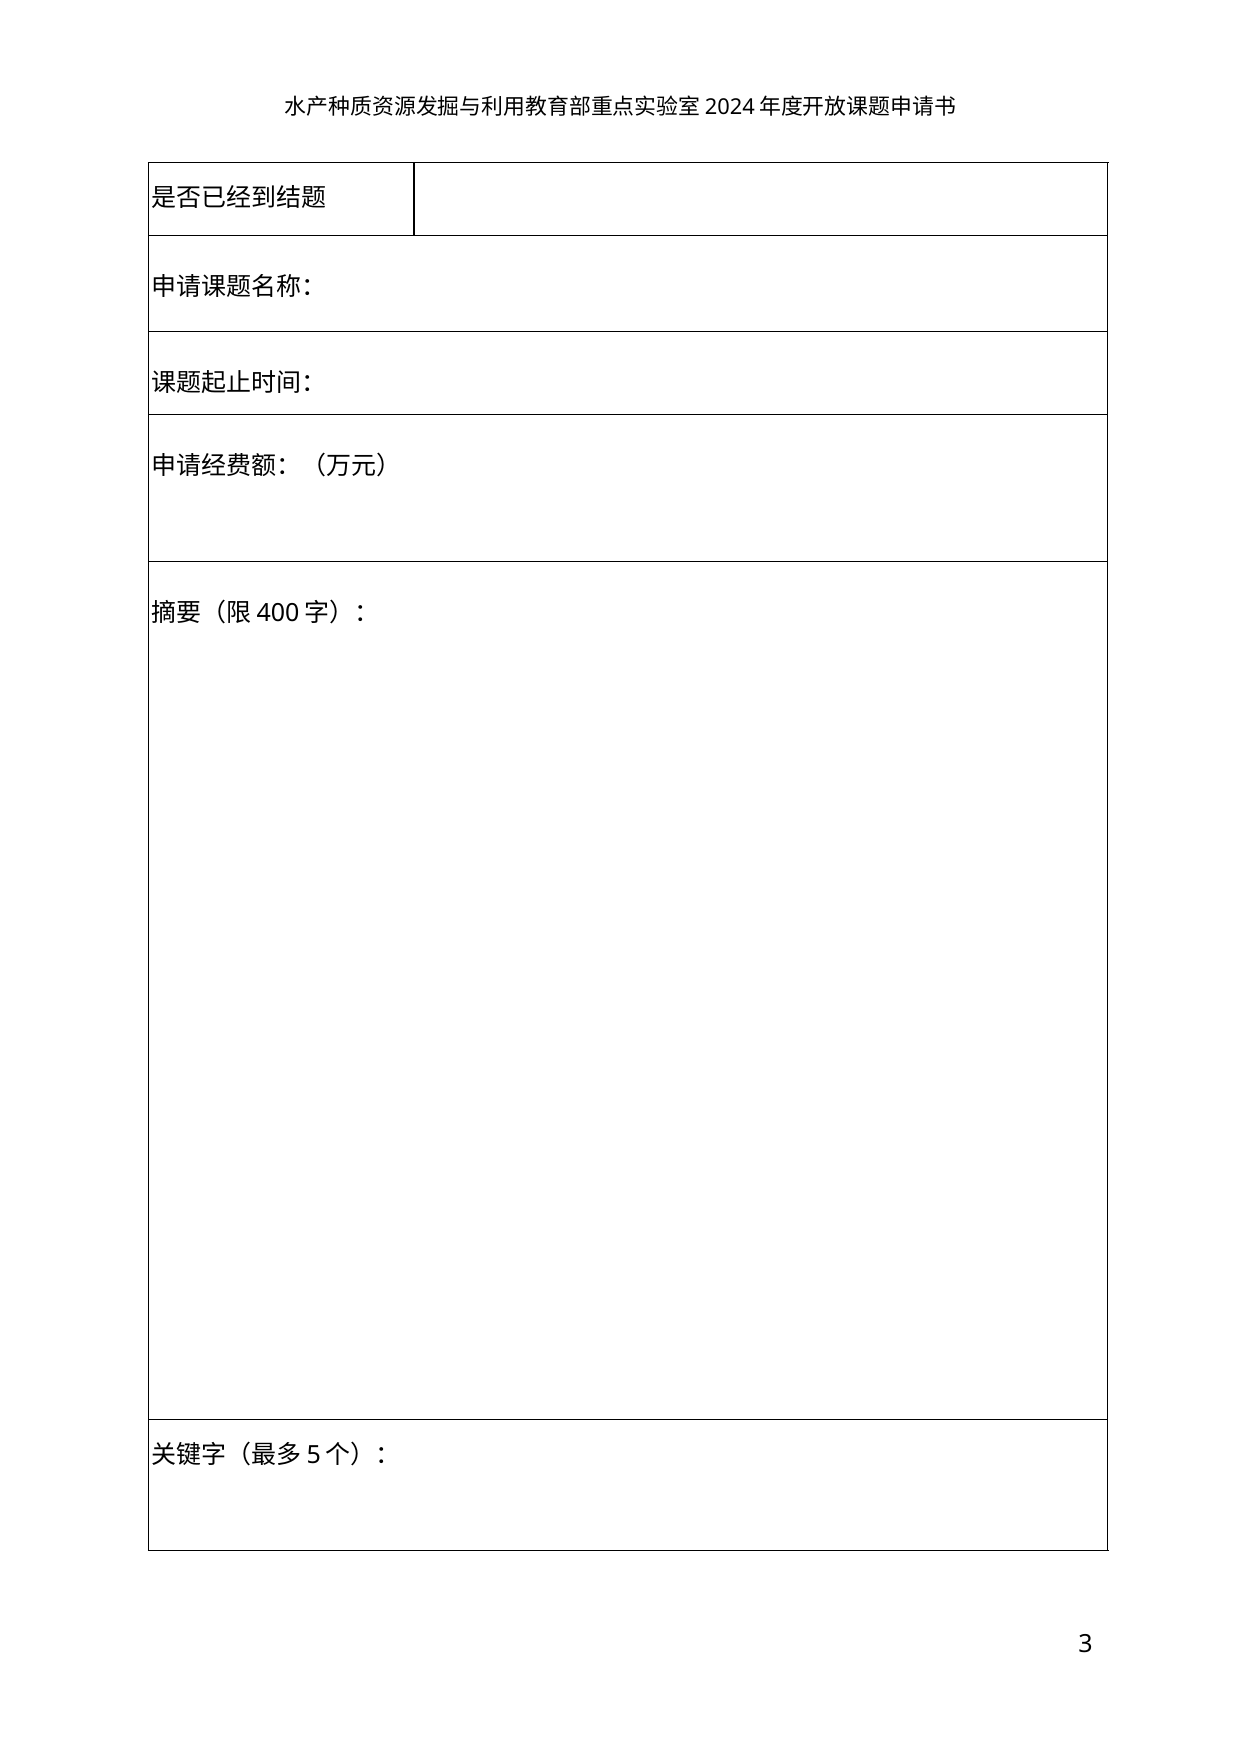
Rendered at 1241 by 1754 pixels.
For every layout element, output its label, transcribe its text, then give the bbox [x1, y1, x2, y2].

table_cell 申请课题名称： [149, 236, 1107, 331]
table_cell 是否已经到结题 [149, 163, 413, 235]
table_cell 申请经费额：（万元） [149, 415, 1107, 561]
table_cell 摘要（限400字）： [149, 562, 1107, 1419]
table_cell 课题起止时间： [149, 332, 1107, 413]
table_cell [415, 163, 1107, 235]
table_cell 关键字（最多5个）： [149, 1420, 1107, 1550]
